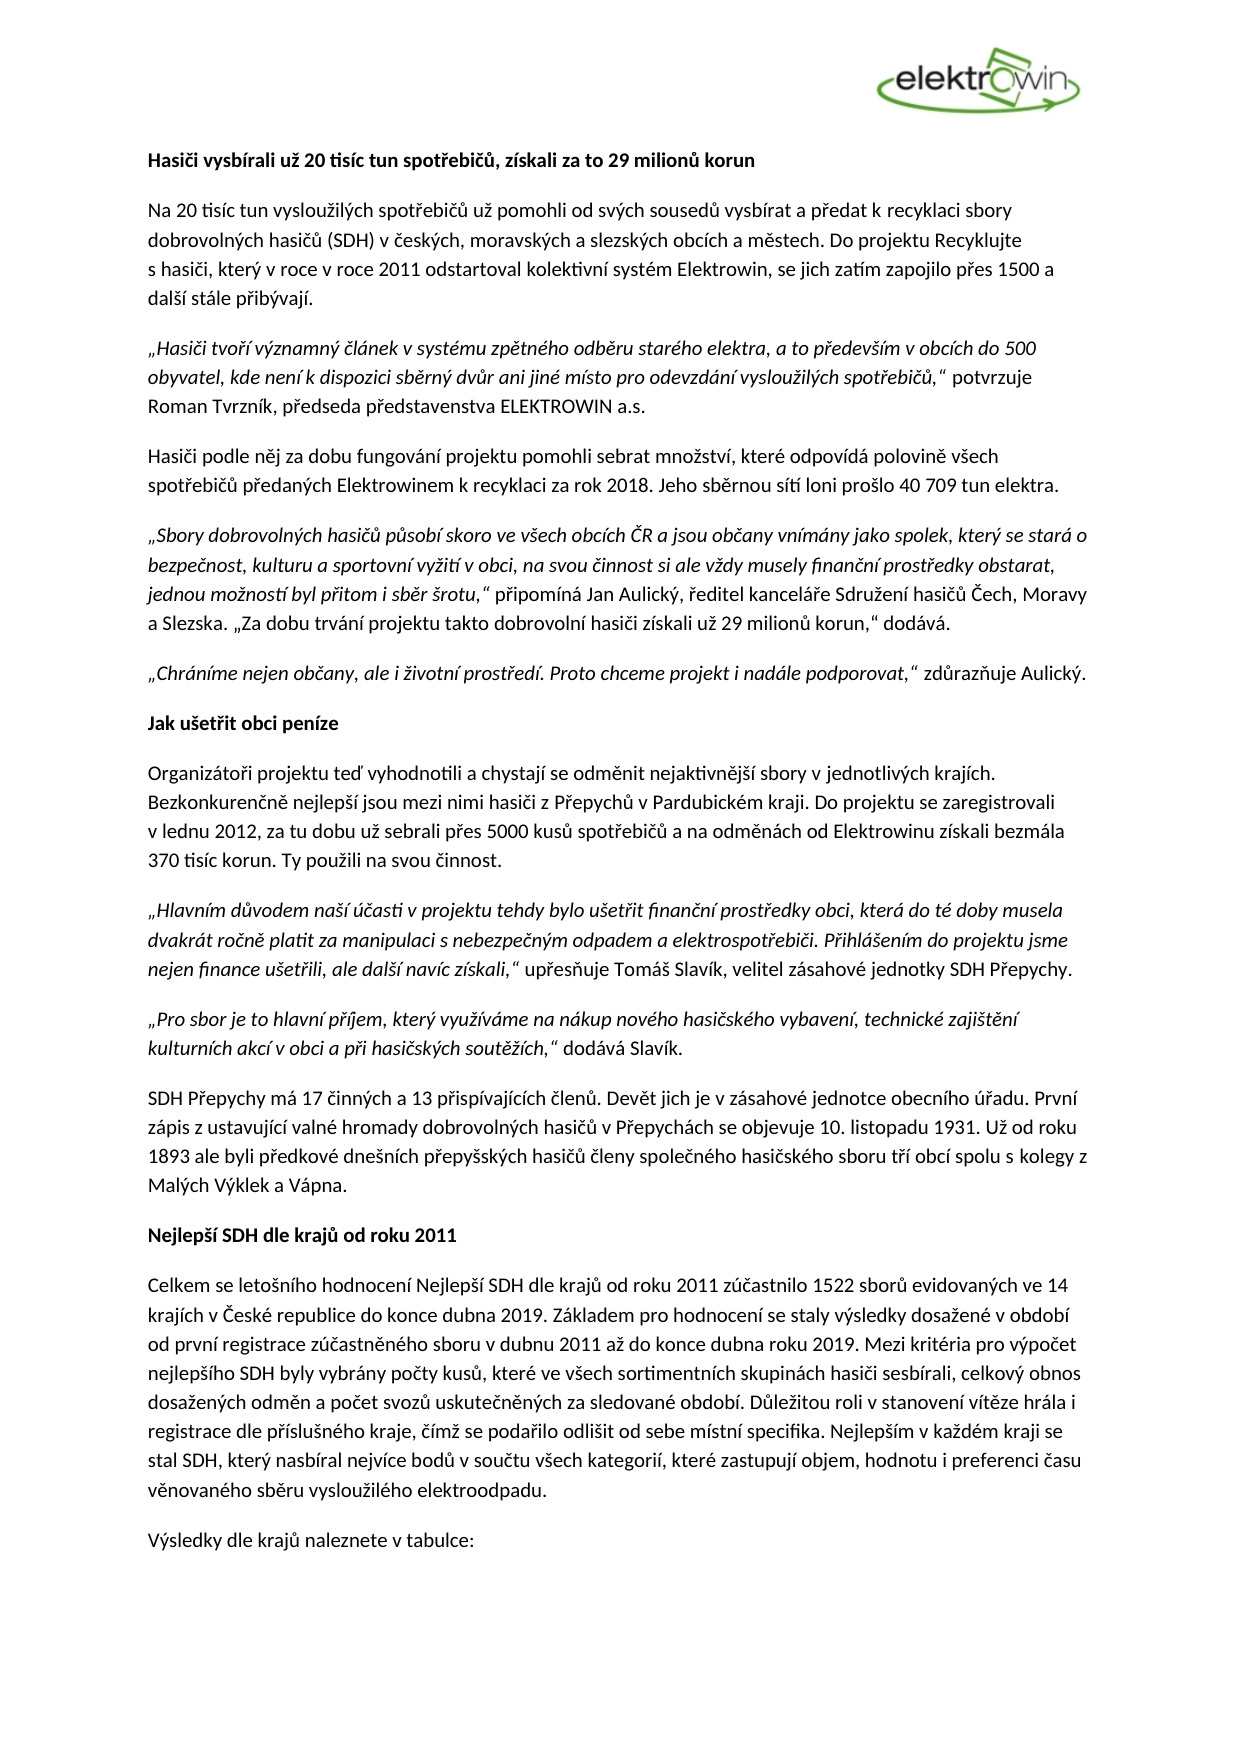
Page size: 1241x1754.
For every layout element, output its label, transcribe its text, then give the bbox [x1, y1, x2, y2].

picture [858, 29, 1096, 130]
text „Pro sbor je to hlavní příjem, který využíváme na nákup nového hasičského vybavení, technické zajištění kulturních akcí v obci a při hasičských soutěžích,“ dodává Slavík. [148, 1006, 1092, 1061]
text Nejlepší SDH dle krajů od roku 2011 [148, 1223, 1092, 1248]
text „Sbory dobrovolných hasičů působí skoro ve všech obcích ČR a jsou občany vnímány jako spolek, který se stará o bezpečnost, kulturu a sportovní vyžití v obci, na svou činnost si ale vždy musely finanční prostředky obstarat, jednou možností byl přitom i sběr šrotu,“ připomíná Jan Aulický, ředitel kanceláře Sdružení hasičů Čech, Moravy a Slezska. „Za dobu trvání projektu takto dobrovolní hasiči získali už 29 milionů korun,“ dodává. [148, 523, 1092, 636]
text SDH Přepychy má 17 činných a 13 přispívajících členů. Devět jich je v zásahové jednotce obecního úřadu. První zápis z ustavující valné hromady dobrovolných hasičů v Přepychách se objevuje 10. listopadu 1931. Už od roku 1893 ale byli předkové dnešních přepyšských hasičů členy společného hasičského sboru tří obcí spolu s kolegy z Malých Výklek a Vápna. [148, 1085, 1092, 1198]
text Hasiči vysbírali už 20 tisíc tun spotřebičů, získali za to 29 milionů korun [148, 148, 1092, 173]
text Na 20 tisíc tun vysloužilých spotřebičů už pomohli od svých sousedů vysbírat a předat k recyklaci sbory dobrovolných hasičů (SDH) v českých, moravských a slezských obcích a městech. Do projektu Recyklujte s hasiči, který v roce v roce 2011 odstartoval kolektivní systém Elektrowin, se jich zatím zapojilo přes 1500 a další stále přibývají. [148, 198, 1092, 311]
text Hasiči podle něj za dobu fungování projektu pomohli sebrat množství, které odpovídá polovině všech spotřebičů předaných Elektrowinem k recyklaci za rok 2018. Jeho sběrnou sítí loni prošlo 40 709 tun elektra. [148, 443, 1092, 498]
text „Chráníme nejen občany, ale i životní prostředí. Proto chceme projekt i nadále podporovat,“ zdůrazňuje Aulický. [148, 660, 1092, 686]
text Celkem se letošního hodnocení Nejlepší SDH dle krajů od roku 2011 zúčastnilo 1522 sborů evidovaných ve 14 krajích v České republice do konce dubna 2019. Základem pro hodnocení se staly výsledky dosažené v období od první registrace zúčastněného sboru v dubnu 2011 až do konce dubna roku 2019. Mezi kritéria pro výpočet nejlepšího SDH byly vybrány počty kusů, které ve všech sortimentních skupinách hasiči sesbírali, celkový obnos dosažených odměn a počet svozů uskutečněných za sledované období. Důležitou roli v stanovení vítěze hrála i registrace dle příslušného kraje, čímž se podařilo odlišit od sebe místní specifika. Nejlepším v každém kraji se stal SDH, který nasbíral nejvíce bodů v součtu všech kategorií, které zastupují objem, hodnotu i preferenci času věnovaného sběru vysloužilého elektroodpadu. [148, 1273, 1092, 1502]
text Organizátoři projektu teď vyhodnotili a chystají se odměnit nejaktivnější sbory v jednotlivých krajích. Bezkonkurenčně nejlepší jsou mezi nimi hasiči z Přepychů v Pardubickém kraji. Do projektu se zaregistrovali v lednu 2012, za tu dobu už sebrali přes 5000 kusů spotřebičů a na odměnách od Elektrowinu získali bezmála 370 tisíc korun. Ty použili na svou činnost. [148, 760, 1092, 873]
text „Hasiči tvoří významný článek v systému zpětného odběru starého elektra, a to především v obcích do 500 obyvatel, kde není k dispozici sběrný dvůr ani jiné místo pro odevzdání vysloužilých spotřebičů,“ potvrzuje Roman Tvrzník, předseda představenstva ELEKTROWIN a.s. [148, 335, 1092, 419]
text Výsledky dle krajů naleznete v tabulce: [148, 1527, 1092, 1552]
text „Hlavním důvodem naší účasti v projektu tehdy bylo ušetřit finanční prostředky obci, která do té doby musela dvakrát ročně platit za manipulaci s nebezpečným odpadem a elektrospotřebiči. Přihlášením do projektu jsme nejen finance ušetřili, ale další navíc získali,“ upřesňuje Tomáš Slavík, velitel zásahové jednotky SDH Přepychy. [148, 898, 1092, 981]
text Jak ušetřit obci peníze [148, 710, 1092, 736]
